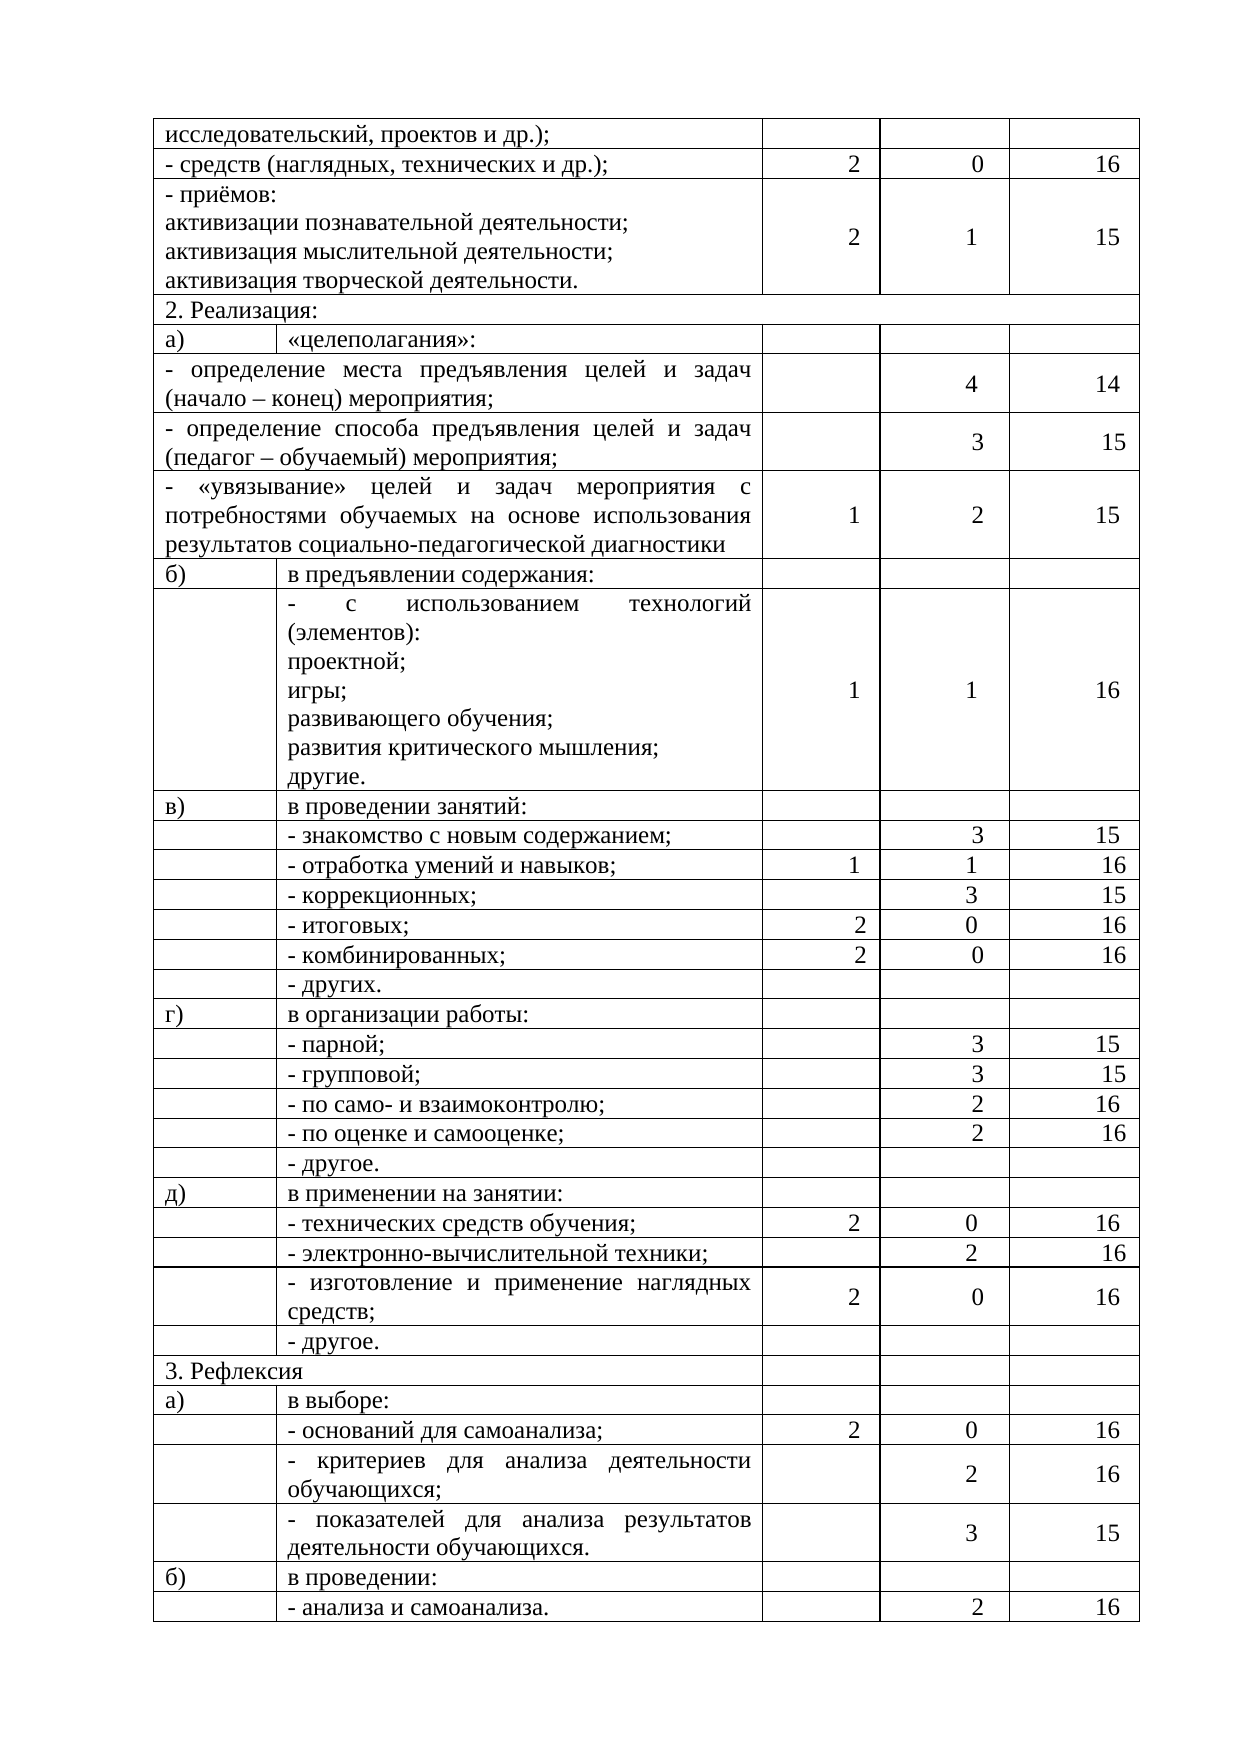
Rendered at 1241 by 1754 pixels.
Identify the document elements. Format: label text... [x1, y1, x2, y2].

table_cell 3. Рефлексия [154, 1356, 762, 1384]
table_cell 0 [881, 149, 1009, 178]
table_cell - другое. [277, 1148, 762, 1177]
table_cell 0 [881, 1268, 1009, 1325]
table_cell [154, 850, 276, 879]
table_cell в проведении: [277, 1562, 762, 1591]
table_cell 15 [1010, 880, 1139, 909]
table_cell 2 [763, 940, 879, 968]
table_cell - отработка умений и навыков; [277, 850, 762, 879]
table_cell [1010, 970, 1139, 998]
table_cell 3 [881, 1029, 1009, 1058]
table_cell - критериев для анализа деятельности обучающихся; [277, 1445, 762, 1503]
table_cell [763, 559, 879, 587]
table_cell - с использованием технологий (элементов): проектной; игры; развивающего обучения; развития критического мышления; другие. [277, 589, 762, 790]
table_cell [881, 325, 1009, 353]
table_cell [763, 999, 879, 1028]
table_cell 15 [1010, 179, 1139, 294]
table_cell [763, 791, 879, 819]
table_cell [763, 1504, 879, 1561]
table_cell [763, 1029, 879, 1058]
table_cell - «увязывание» целей и задач мероприятия с потребностями обучаемых на основе использования результатов социально-педагогической диагностики [154, 471, 762, 558]
table_cell д) [154, 1178, 276, 1207]
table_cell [154, 119, 762, 148]
table_cell 0 [881, 1208, 1009, 1237]
table_cell [763, 880, 879, 909]
table_cell [154, 1268, 276, 1325]
table_cell 2 [763, 1415, 879, 1444]
table_cell - другое. [277, 1326, 762, 1355]
table_cell 2 [881, 1238, 1009, 1266]
table_cell [154, 1089, 276, 1117]
table_cell [154, 821, 276, 849]
table_cell - итоговых; [277, 910, 762, 939]
table_cell 1 [763, 589, 879, 790]
table_cell 2 [881, 471, 1009, 558]
table_cell в предъявлении содержания: [277, 559, 762, 587]
table_cell в проведении занятий: [277, 791, 762, 819]
table_cell в выборе: [277, 1386, 762, 1414]
table_cell [154, 1326, 276, 1355]
table_cell - показателей для анализа результатов деятельности обучающихся. [277, 1504, 762, 1561]
table_cell 3 [881, 1504, 1009, 1561]
table_cell 2 [763, 179, 879, 294]
table_cell 14 [1010, 119, 1139, 148]
table_cell [763, 1326, 879, 1355]
table_cell 15 [1010, 1029, 1139, 1058]
table_cell 2 [881, 1119, 1009, 1147]
table_cell а) [154, 325, 276, 353]
table_cell 16 [1010, 850, 1139, 879]
table_cell 2 [881, 1445, 1009, 1503]
table_cell 16 [1010, 1089, 1139, 1117]
table_cell - оснований для самоанализа; [277, 1415, 762, 1444]
table_cell - знакомство с новым содержанием; [277, 821, 762, 849]
table_cell [881, 1356, 1009, 1384]
table_cell 2 [763, 1208, 879, 1237]
table_cell 1 [881, 179, 1009, 294]
table_cell 2 [881, 1592, 1009, 1621]
table_cell - технических средств обучения; [277, 1208, 762, 1237]
table_cell [154, 1415, 276, 1444]
table_cell б) [154, 559, 276, 587]
table_cell 4 [881, 354, 1009, 412]
table_cell 16 [1010, 1119, 1139, 1147]
table_cell - коррекционных; [277, 880, 762, 909]
table_cell 16 [1010, 1268, 1139, 1325]
table_cell 16 [1010, 1238, 1139, 1266]
table_cell 0 [881, 1415, 1009, 1444]
table_cell [154, 880, 276, 909]
table_cell 1 [881, 850, 1009, 879]
table_cell г) [154, 999, 276, 1028]
table_cell - приёмов: активизации познавательной деятельности; активизация мыслительной деятельности; активизация творческой деятельности. [154, 179, 762, 294]
table_cell [1010, 559, 1139, 587]
table_cell б) [154, 1562, 276, 1591]
table_cell 16 [1010, 1445, 1139, 1503]
table_cell [154, 1592, 276, 1621]
table_cell 3 [881, 1059, 1009, 1088]
table_cell 3 [881, 821, 1009, 849]
table_cell [881, 1148, 1009, 1177]
table_cell [763, 970, 879, 998]
table_cell 16 [1010, 1415, 1139, 1444]
table_cell [763, 1059, 879, 1088]
table_cell [154, 1029, 276, 1058]
table_cell 2. Реализация: [154, 295, 1139, 323]
table_cell [1010, 325, 1139, 353]
table_cell [763, 1238, 879, 1266]
table_cell а) [154, 1386, 276, 1414]
table_cell [881, 1326, 1009, 1355]
table_cell «целеполагания»: [277, 325, 762, 353]
table_cell [154, 1208, 276, 1237]
table_cell [154, 1119, 276, 1147]
table_cell [154, 940, 276, 968]
table_cell [763, 325, 879, 353]
table_cell [763, 354, 879, 412]
table_cell - электронно-вычислительной техники; [277, 1238, 762, 1266]
table_cell [154, 1504, 276, 1561]
table_cell [763, 1148, 879, 1177]
table_cell [881, 999, 1009, 1028]
table_cell [881, 970, 1009, 998]
table_cell [763, 413, 879, 470]
table_cell 1 [881, 589, 1009, 790]
table_cell 16 [1010, 149, 1139, 178]
table_cell [763, 1356, 879, 1384]
table_cell [1010, 1386, 1139, 1414]
table_cell [1010, 1178, 1139, 1207]
table_cell [763, 821, 879, 849]
table_cell [881, 791, 1009, 819]
table_cell [763, 1562, 879, 1591]
table_cell 16 [1010, 1208, 1139, 1237]
table_cell - анализа и самоанализа. [277, 1592, 762, 1621]
table_cell - по само- и взаимоконтролю; [277, 1089, 762, 1117]
table_cell [763, 1178, 879, 1207]
table_cell [881, 1178, 1009, 1207]
table_cell [1010, 1562, 1139, 1591]
table_cell - средств (наглядных, технических и др.); [154, 149, 762, 178]
table_cell [1010, 1356, 1139, 1384]
table_cell [763, 1089, 879, 1117]
table_cell [154, 1445, 276, 1503]
table_cell [154, 1148, 276, 1177]
table_cell 3 [881, 413, 1009, 470]
table_cell 2 [763, 119, 879, 148]
table_cell [154, 970, 276, 998]
table_cell 2 [881, 119, 1009, 148]
table_cell 15 [1010, 821, 1139, 849]
table_cell [1010, 999, 1139, 1028]
table_cell - групповой; [277, 1059, 762, 1088]
table_cell 16 [1010, 910, 1139, 939]
table_cell 0 [881, 910, 1009, 939]
table_cell 2 [881, 1089, 1009, 1117]
table_cell [763, 1386, 879, 1414]
table_cell [1010, 1326, 1139, 1355]
table_cell 15 [1010, 1504, 1139, 1561]
table_cell [154, 1059, 276, 1088]
table_cell - комбинированных; [277, 940, 762, 968]
table_cell 16 [1010, 1592, 1139, 1621]
table_cell [1010, 1148, 1139, 1177]
table_cell - изготовление и применение наглядных средств; [277, 1268, 762, 1325]
table_cell в организации работы: [277, 999, 762, 1028]
table_cell - определение места предъявления целей и задач (начало – конец) мероприятия; [154, 354, 762, 412]
table_cell [881, 1562, 1009, 1591]
table_cell 15 [1010, 1059, 1139, 1088]
table_cell [881, 559, 1009, 587]
table_cell 1 [763, 850, 879, 879]
table_cell 16 [1010, 589, 1139, 790]
table_cell [154, 589, 276, 790]
table_cell [1010, 791, 1139, 819]
table_cell [154, 1238, 276, 1266]
table_cell [154, 910, 276, 939]
table_cell 15 [1010, 471, 1139, 558]
table_cell 2 [763, 149, 879, 178]
table_cell 2 [763, 1268, 879, 1325]
table_cell [881, 1386, 1009, 1414]
table_cell - других. [277, 970, 762, 998]
table_cell 14 [1010, 354, 1139, 412]
table_cell в применении на занятии: [277, 1178, 762, 1207]
table_cell [763, 1445, 879, 1503]
table_cell - по оценке и самооценке; [277, 1119, 762, 1147]
table_cell [763, 1592, 879, 1621]
table_cell [763, 1119, 879, 1147]
table_cell 2 [763, 910, 879, 939]
table_cell - парной; [277, 1029, 762, 1058]
table_cell 3 [881, 880, 1009, 909]
table_cell 15 [1010, 413, 1139, 470]
table_cell 0 [881, 940, 1009, 968]
table_cell 1 [763, 471, 879, 558]
table_cell в) [154, 791, 276, 819]
table_cell - определение способа предъявления целей и задач (педагог – обучаемый) мероприятия; [154, 413, 762, 470]
table_cell 16 [1010, 940, 1139, 968]
